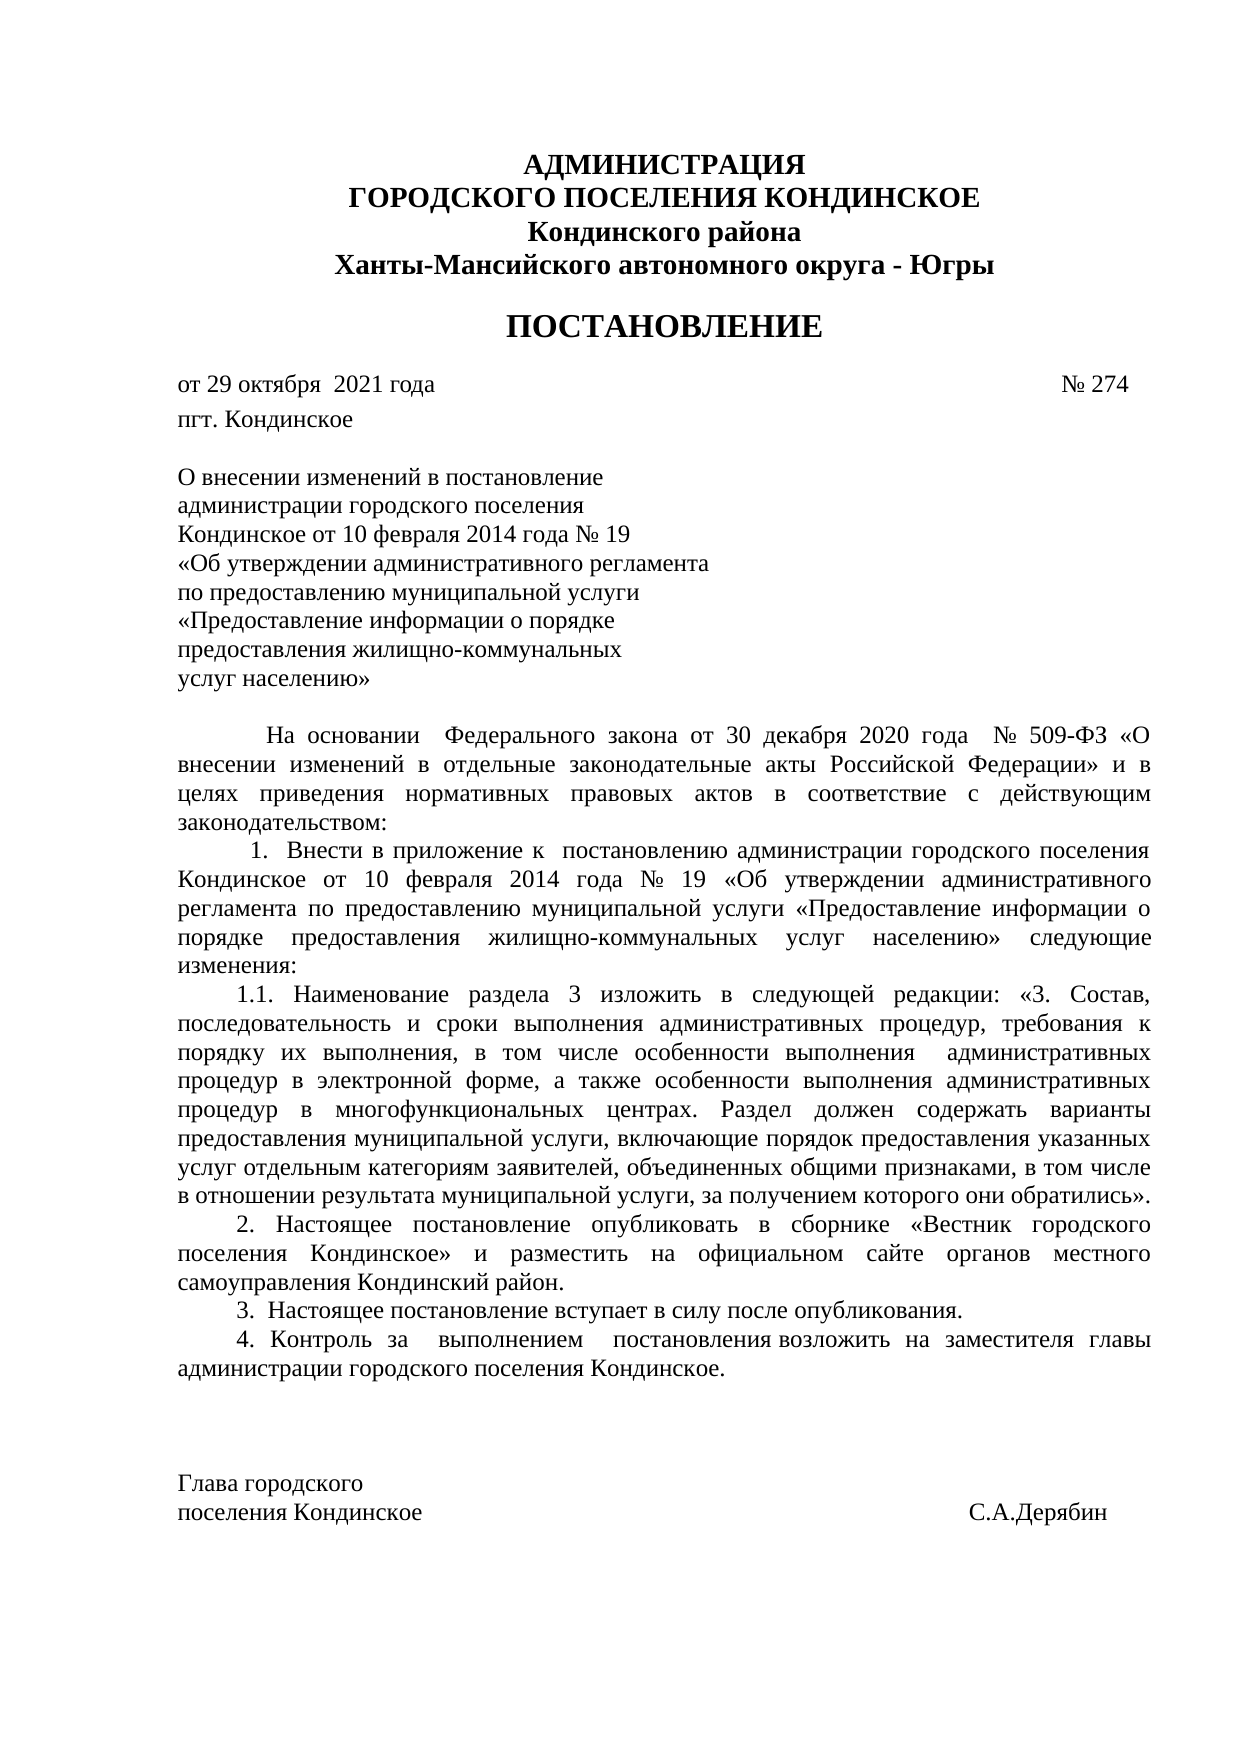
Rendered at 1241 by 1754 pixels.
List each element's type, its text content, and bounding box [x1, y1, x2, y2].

subtitle АДМИНИСТРАЦИЯ [177, 147, 1152, 180]
text услуг населению» [177, 663, 1152, 692]
text Кондинское от 10 февраля 2014 года № 19 [177, 519, 1152, 548]
text Глава городского [177, 1468, 1181, 1497]
text 3. Настоящее постановление вступает в силу после опубликования. [177, 1296, 1152, 1324]
text «Об утверждении административного регламента [177, 548, 1152, 577]
text ГОРОДСКОГО ПОСЕЛЕНИЯ КОНДИНСКОЕ [177, 180, 1152, 214]
text «Предоставление информации о порядке [177, 606, 1152, 634]
text предоставления жилищно-коммунальных [177, 634, 1152, 663]
text поселения Кондинское С.А.Дерябин [177, 1497, 1181, 1526]
text 1. Внести в приложение к постановлению администрации городского поселения Кондинское от 10 февраля 2014 года № 19 «Об утверждении административного регламента по предоставлению муниципальной услуги «Предоставление информации о порядке предоставления жилищно-коммунальных услуг населению» следующие изменения: [177, 836, 1152, 979]
subtitle ПОСТАНОВЛЕНИЕ [177, 306, 1152, 344]
text 1.1. Наименование раздела 3 изложить в следующей редакции: «3. Состав, последовательность и сроки выполнения административных процедур, требования к порядку их выполнения, в том числе особенности выполнения административных процедур в электронной форме, а также особенности выполнения административных процедур в многофункциональных центрах. Раздел должен содержать варианты предоставления муниципальной услуги, включающие порядок предоставления указанных услуг отдельным категориям заявителей, объединенных общими признаками, в том числе в отношении результата муниципальной услуги, за получением которого они обратились». [177, 979, 1152, 1209]
text пгт. Кондинское [177, 404, 1152, 433]
subtitle от 29 октября 2021 года № 274 [177, 369, 1152, 398]
text Ханты-Мансийского автономного округа - Югры [177, 247, 1152, 281]
text На основании Федерального закона от 30 декабря 2020 года № 509-ФЗ «О внесении изменений в отдельные законодательные акты Российской Федерации» и в целях приведения нормативных правовых актов в соответствие с действующим законодательством: [177, 721, 1152, 836]
text Кондинского района [177, 214, 1152, 247]
text 4. Контроль за выполнением постановления возложить на заместителя главы администрации городского поселения Кондинское. [177, 1324, 1152, 1382]
text 2. Настоящее постановление опубликовать в сборнике «Вестник городского поселения Кондинское» и разместить на официальном сайте органов местного самоуправления Кондинский район. [177, 1209, 1152, 1296]
subtitle администрации городского поселения [177, 491, 1152, 519]
subtitle О внесении изменений в постановление [177, 462, 1152, 491]
text по предоставлению муниципальной услуги [177, 577, 1152, 606]
